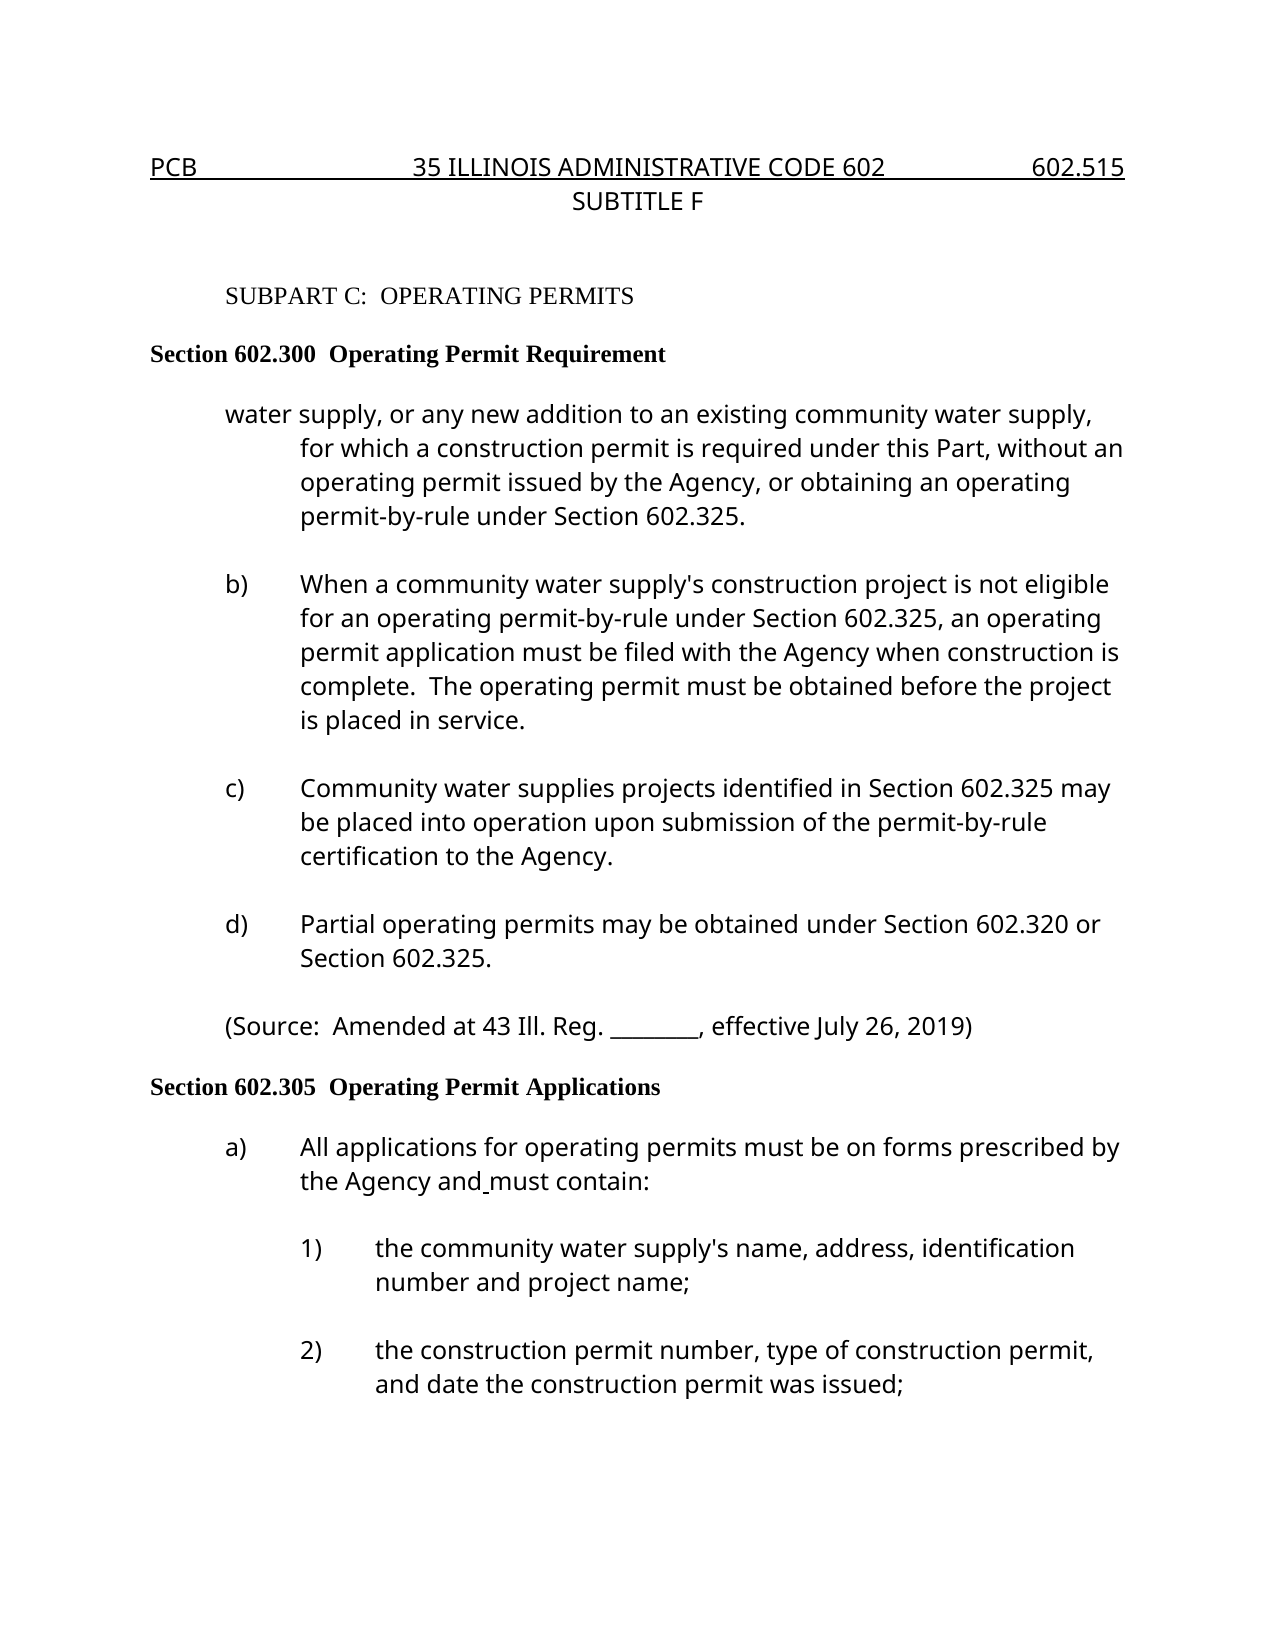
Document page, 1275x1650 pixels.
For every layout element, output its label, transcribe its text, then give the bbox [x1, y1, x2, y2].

text 1) the community water supply's name, address, identification number and project name; [300, 1231, 1125, 1299]
text water supply, or any new addition to an existing community water supply, for which a construction permit is required under this Part, without an operating permit issued by the Agency, or obtaining an operating permit-by-rule under Section 602.325. [225, 397, 1125, 533]
text a) All applications for operating permits must be on forms prescribed by the Agency and must contain: [225, 1129, 1125, 1197]
text d) Partial operating permits may be obtained under Section 602.320 or Section 602.325. [225, 907, 1125, 974]
text c) Community water supplies projects identified in Section 602.325 may be placed into operation upon submission of the permit-by-rule certification to the Agency. [225, 771, 1125, 873]
text 2) the construction permit number, type of construction permit, and date the construction permit was issued; [300, 1333, 1125, 1401]
text Section 602.305 Operating Permit Applications [150, 1071, 1125, 1101]
text b) When a community water supply's construction project is not eligible for an operating permit-by-rule under Section 602.325, an operating permit application must be filed with the Agency when construction is complete. The operating permit must be obtained before the project is placed in service. [225, 567, 1125, 737]
text Section 602.300 Operating Permit Requirement [150, 339, 1125, 368]
text (Source: Amended at 43 Ill. Reg. ________, effective July 26, 2019) [225, 1008, 1125, 1042]
text Subpart C: Operating Permits [225, 281, 1125, 310]
